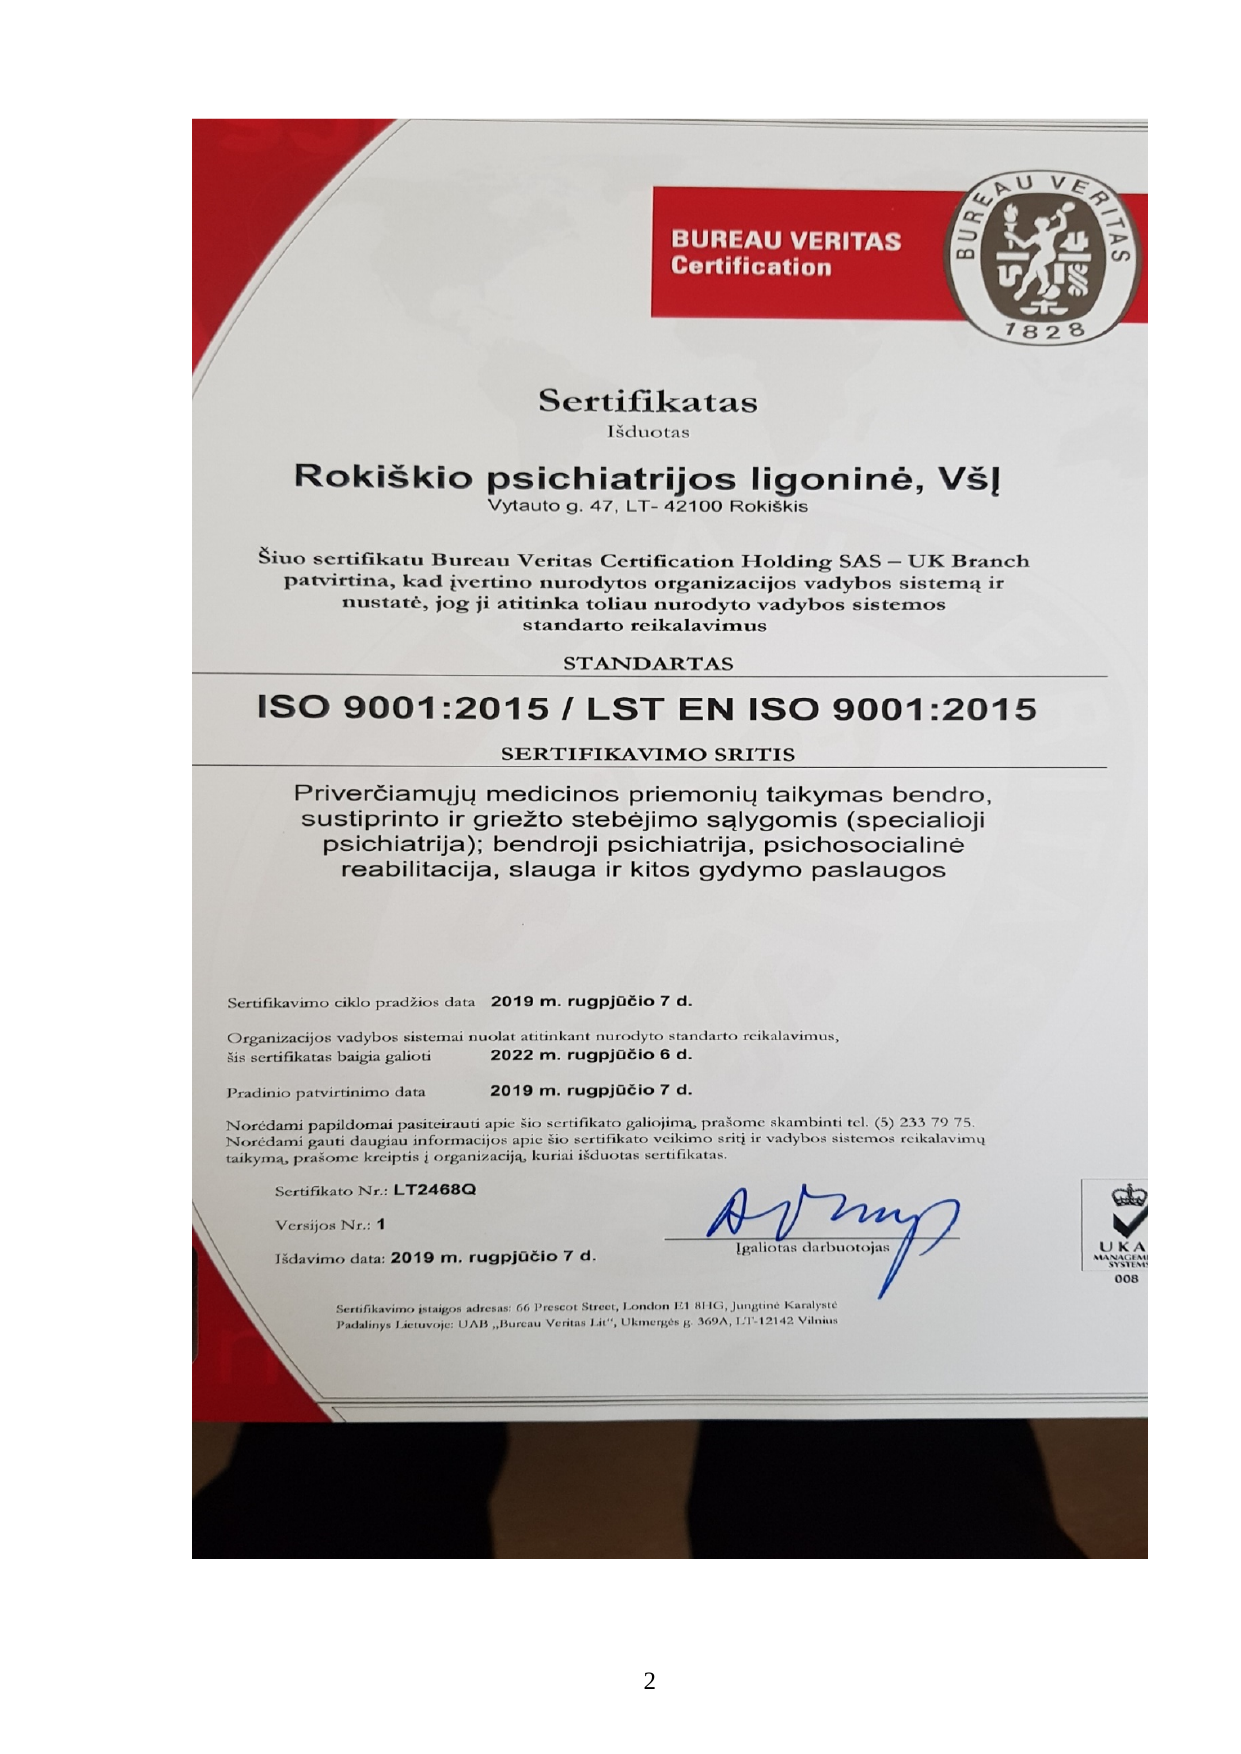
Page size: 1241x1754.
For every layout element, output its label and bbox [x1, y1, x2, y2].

picture [193, 120, 1147, 1557]
